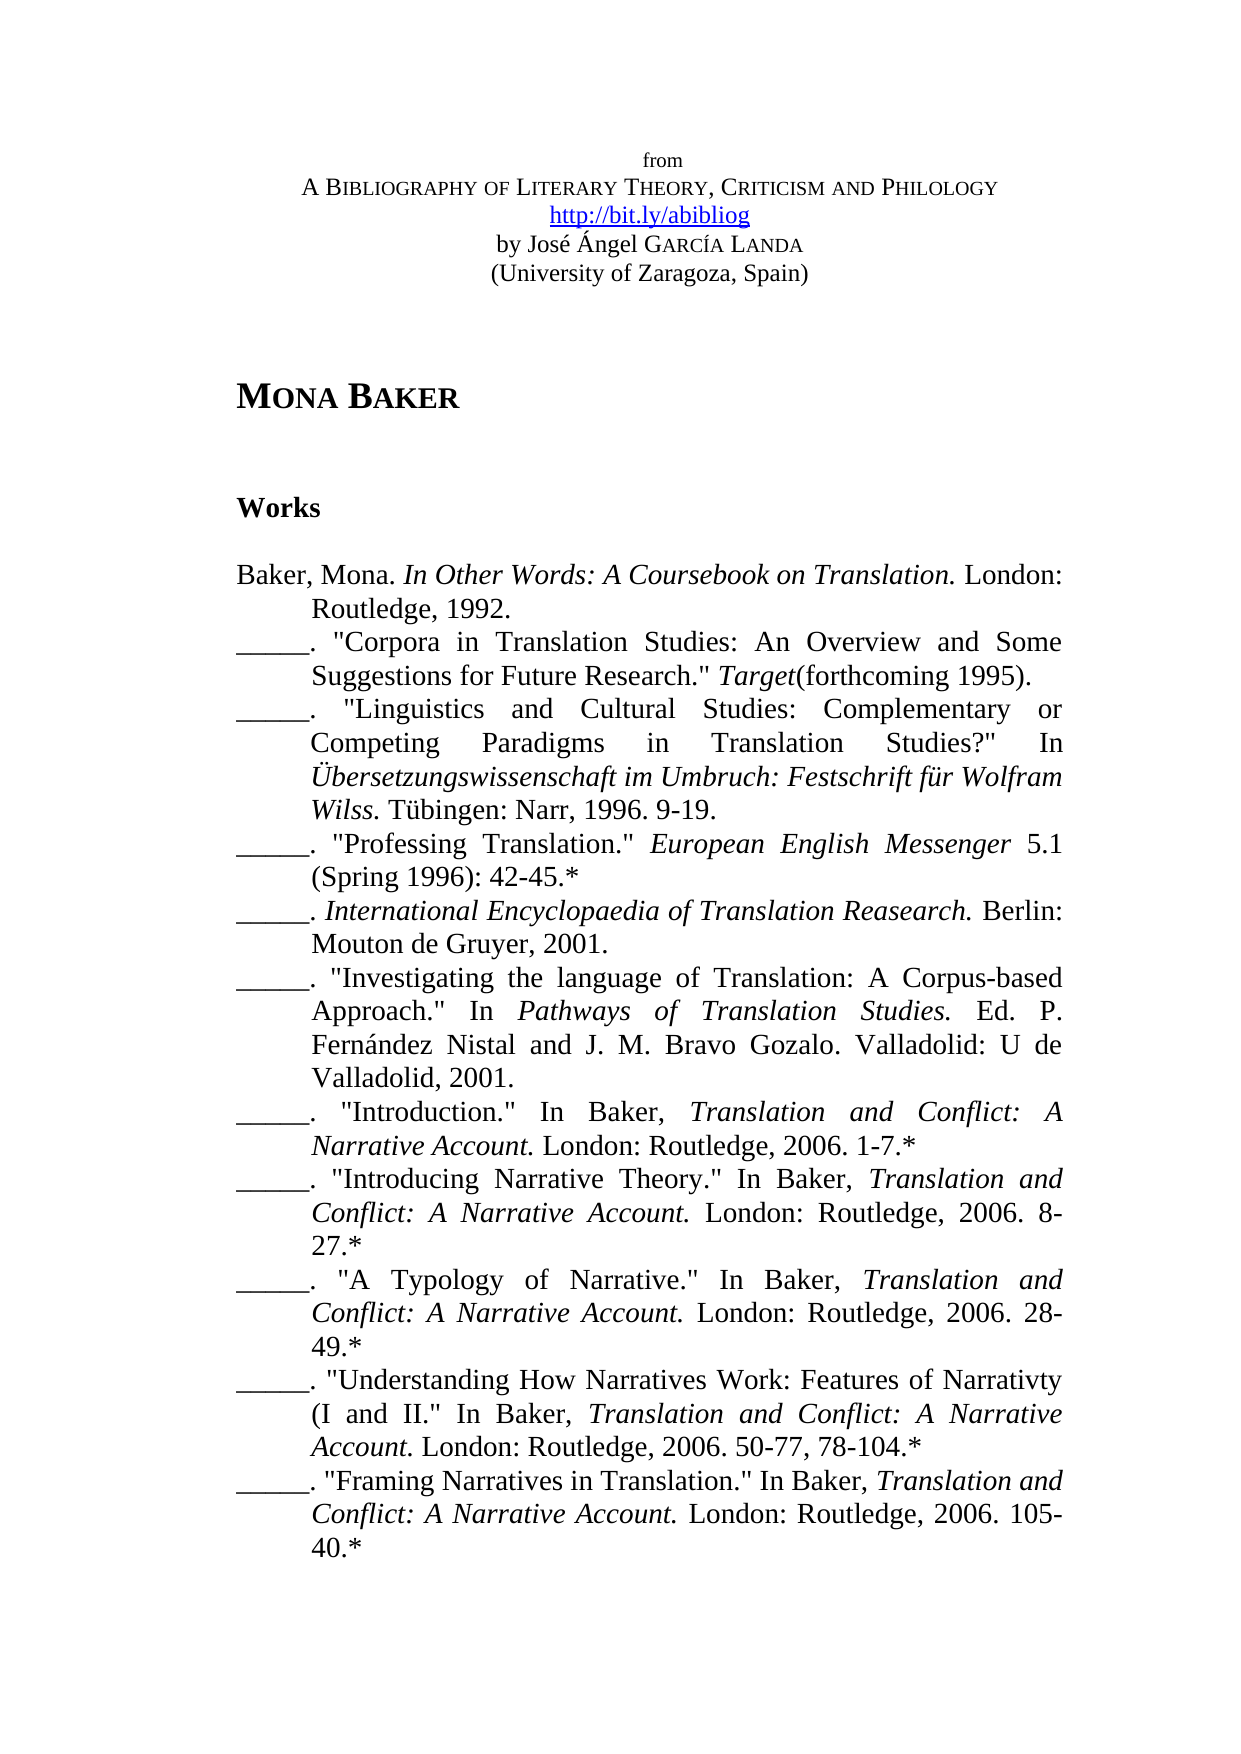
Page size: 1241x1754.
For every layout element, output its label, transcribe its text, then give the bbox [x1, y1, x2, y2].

text Works [236, 490, 1063, 524]
text _____. "Professing Translation." European English Messenger 5.1 (Spring 1996): 42-45.* [236, 826, 1063, 893]
text (University of Zaragoza, Spain) [236, 258, 1063, 287]
text Baker, Mona. In Other Words: A Coursebook on Translation. London: Routledge, 1992. [236, 557, 1063, 624]
text _____. "Linguistics and Cultural Studies: Complementary or Competing Paradigms in Translation Studies?" In Übersetzungswissenschaft im Umbruch: Festschrift für Wolfram Wilss. Tübingen: Narr, 1996. 9-19. [236, 692, 1063, 826]
text _____. "Introduction." In Baker, Translation and Conflict: A Narrative Account. London: Routledge, 2006. 1-7.* [236, 1094, 1063, 1161]
text _____. "Introducing Narrative Theory." In Baker, Translation and Conflict: A Narrative Account. London: Routledge, 2006. 8-27.* [236, 1161, 1063, 1262]
text _____. "Corpora in Translation Studies: An Overview and Some Suggestions for Future Research." Target(forthcoming 1995). [236, 624, 1063, 692]
subtitle Mona Baker [236, 374, 1063, 417]
text by José Ángel García Landa [236, 229, 1063, 258]
text _____. "Framing Narratives in Translation." In Baker, Translation and Conflict: A Narrative Account. London: Routledge, 2006. 105-40.* [236, 1463, 1063, 1564]
text _____. International Encyclopaedia of Translation Reasearch. Berlin: Mouton de Gruyer, 2001. [236, 893, 1063, 960]
text _____. "A Typology of Narrative." In Baker, Translation and Conflict: A Narrative Account. London: Routledge, 2006. 28-49.* [236, 1262, 1063, 1362]
text from [236, 148, 1063, 172]
text http://bit.ly/abibliog [236, 200, 1063, 229]
text _____. "Understanding How Narratives Work: Features of Narrativty (I and II." In Baker, Translation and Conflict: A Narrative Account. London: Routledge, 2006. 50-77, 78-104.* [236, 1362, 1063, 1463]
text _____. "Investigating the language of Translation: A Corpus-based Approach." In Pathways of Translation Studies. Ed. P. Fernández Nistal and J. M. Bravo Gozalo. Valladolid: U de Valladolid, 2001. [236, 960, 1063, 1094]
text A Bibliography of Literary Theory, Criticism and Philology [236, 172, 1063, 200]
